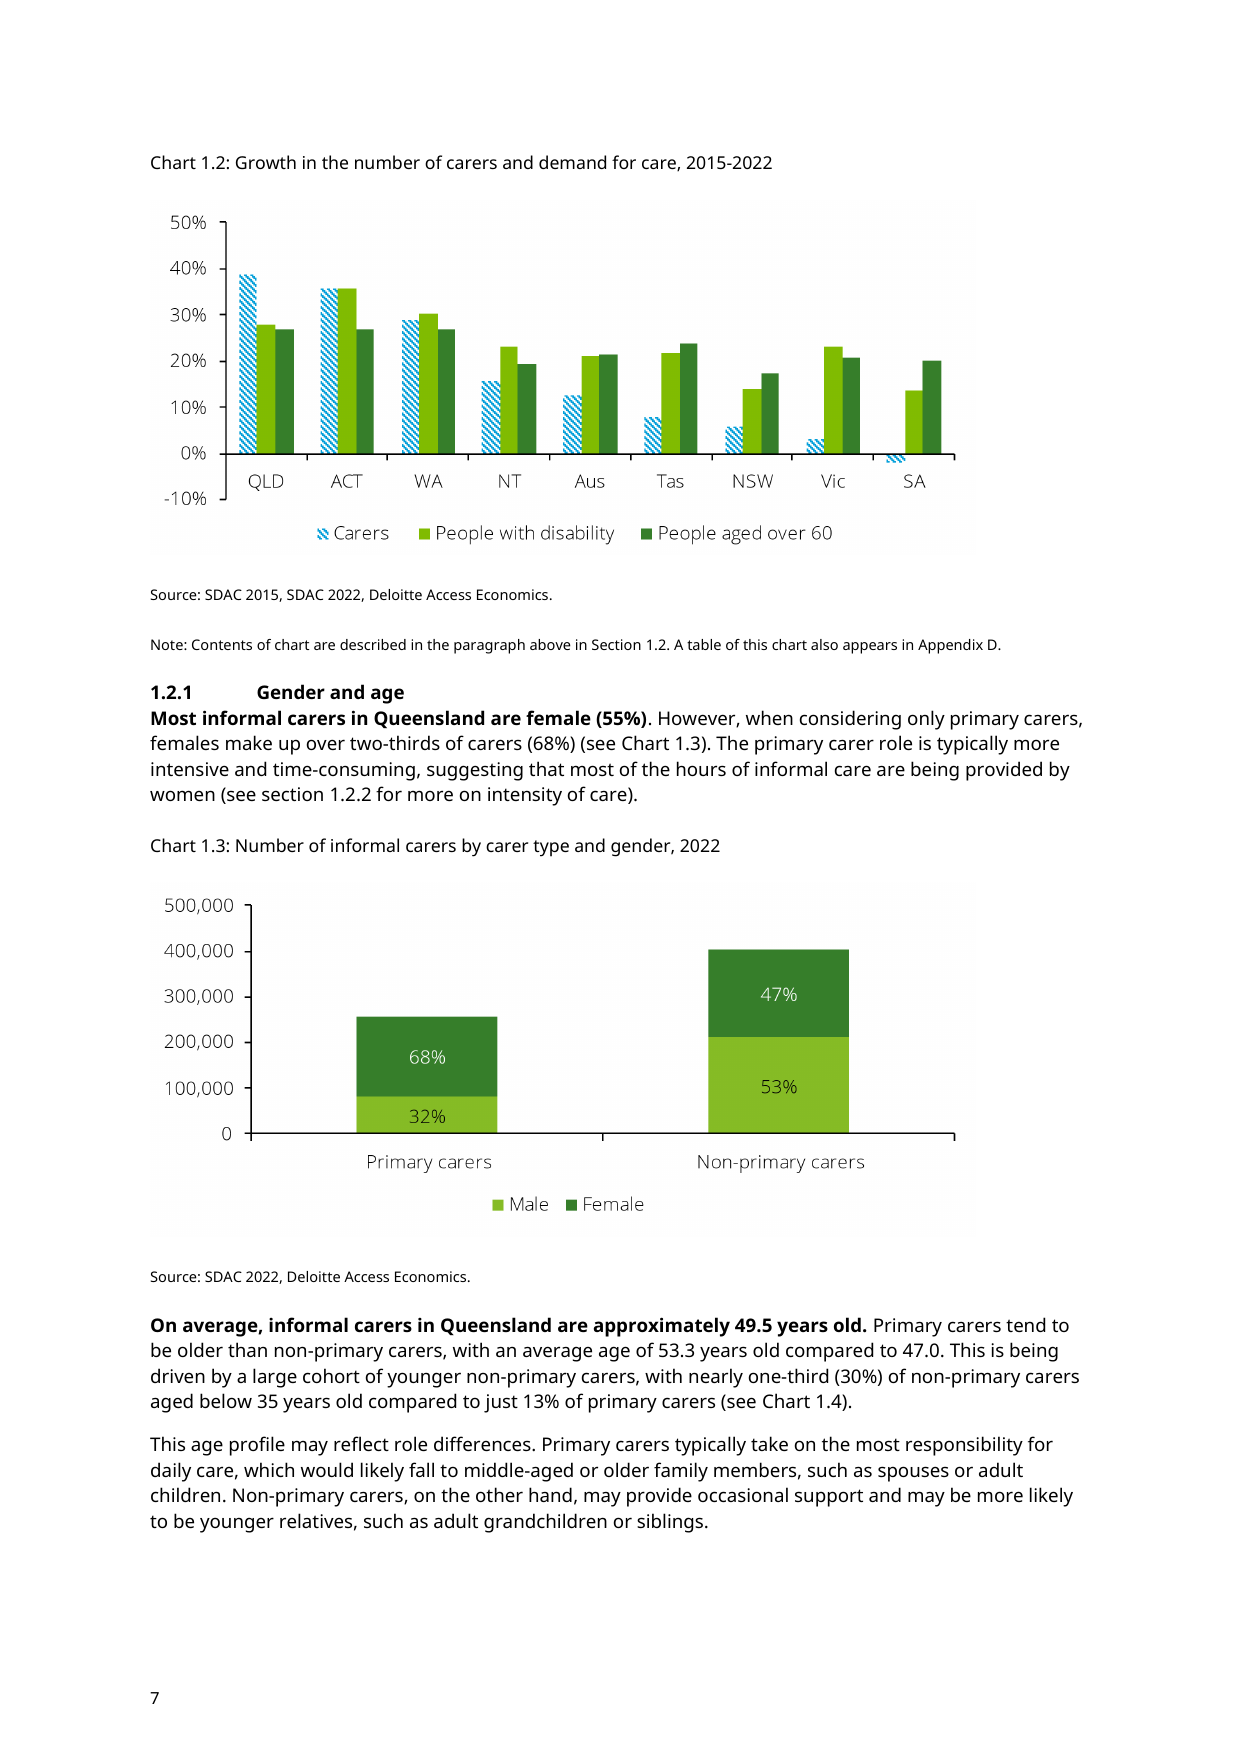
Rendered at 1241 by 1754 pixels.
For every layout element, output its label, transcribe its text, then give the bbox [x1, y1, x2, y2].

picture [150, 882, 977, 1237]
text On average, informal carers in Queensland are approximately 49.5 years old. Primary carers tend to be older than non-primary carers, with an average age of 53.3 years old compared to 47.0. This is being driven by a large cohort of younger non-primary carers, with nearly one-third (30%) of non-primary carers aged below 35 years old compared to just 13% of primary carers (see Chart 1.4). [150, 1312, 1090, 1414]
picture [150, 200, 977, 555]
text Chart 1.2: Growth in the number of carers and demand for care, 2015-2022 [150, 150, 1090, 175]
text Source: SDAC 2015, SDAC 2022, Deloitte Access Economics. [150, 580, 1090, 605]
text This age profile may reflect role differences. Primary carers typically take on the most responsibility for daily care, which would likely fall to middle-aged or older family members, such as spouses or adult children. Non-primary carers, on the other hand, may provide occasional support and may be more likely to be younger relatives, such as adult grandchildren or siblings. [150, 1432, 1090, 1534]
text Most informal carers in Queensland are female (55%). However, when considering only primary carers, females make up over two-thirds of carers (68%) (see Chart 1.3). The primary carer role is typically more intensive and time-consuming, suggesting that most of the hours of informal care are being provided by women (see section 1.2.2 for more on intensity of care). [150, 705, 1090, 807]
text Source: SDAC 2022, Deloitte Access Economics. [150, 1262, 1090, 1287]
text Chart 1.3: Number of informal carers by carer type and gender, 2022 [150, 832, 1090, 857]
subtitle Gender and age [150, 680, 1090, 705]
text Note: Contents of chart are described in the paragraph above in Section 1.2. A table of this chart also appears in Appendix D. [150, 630, 1090, 655]
